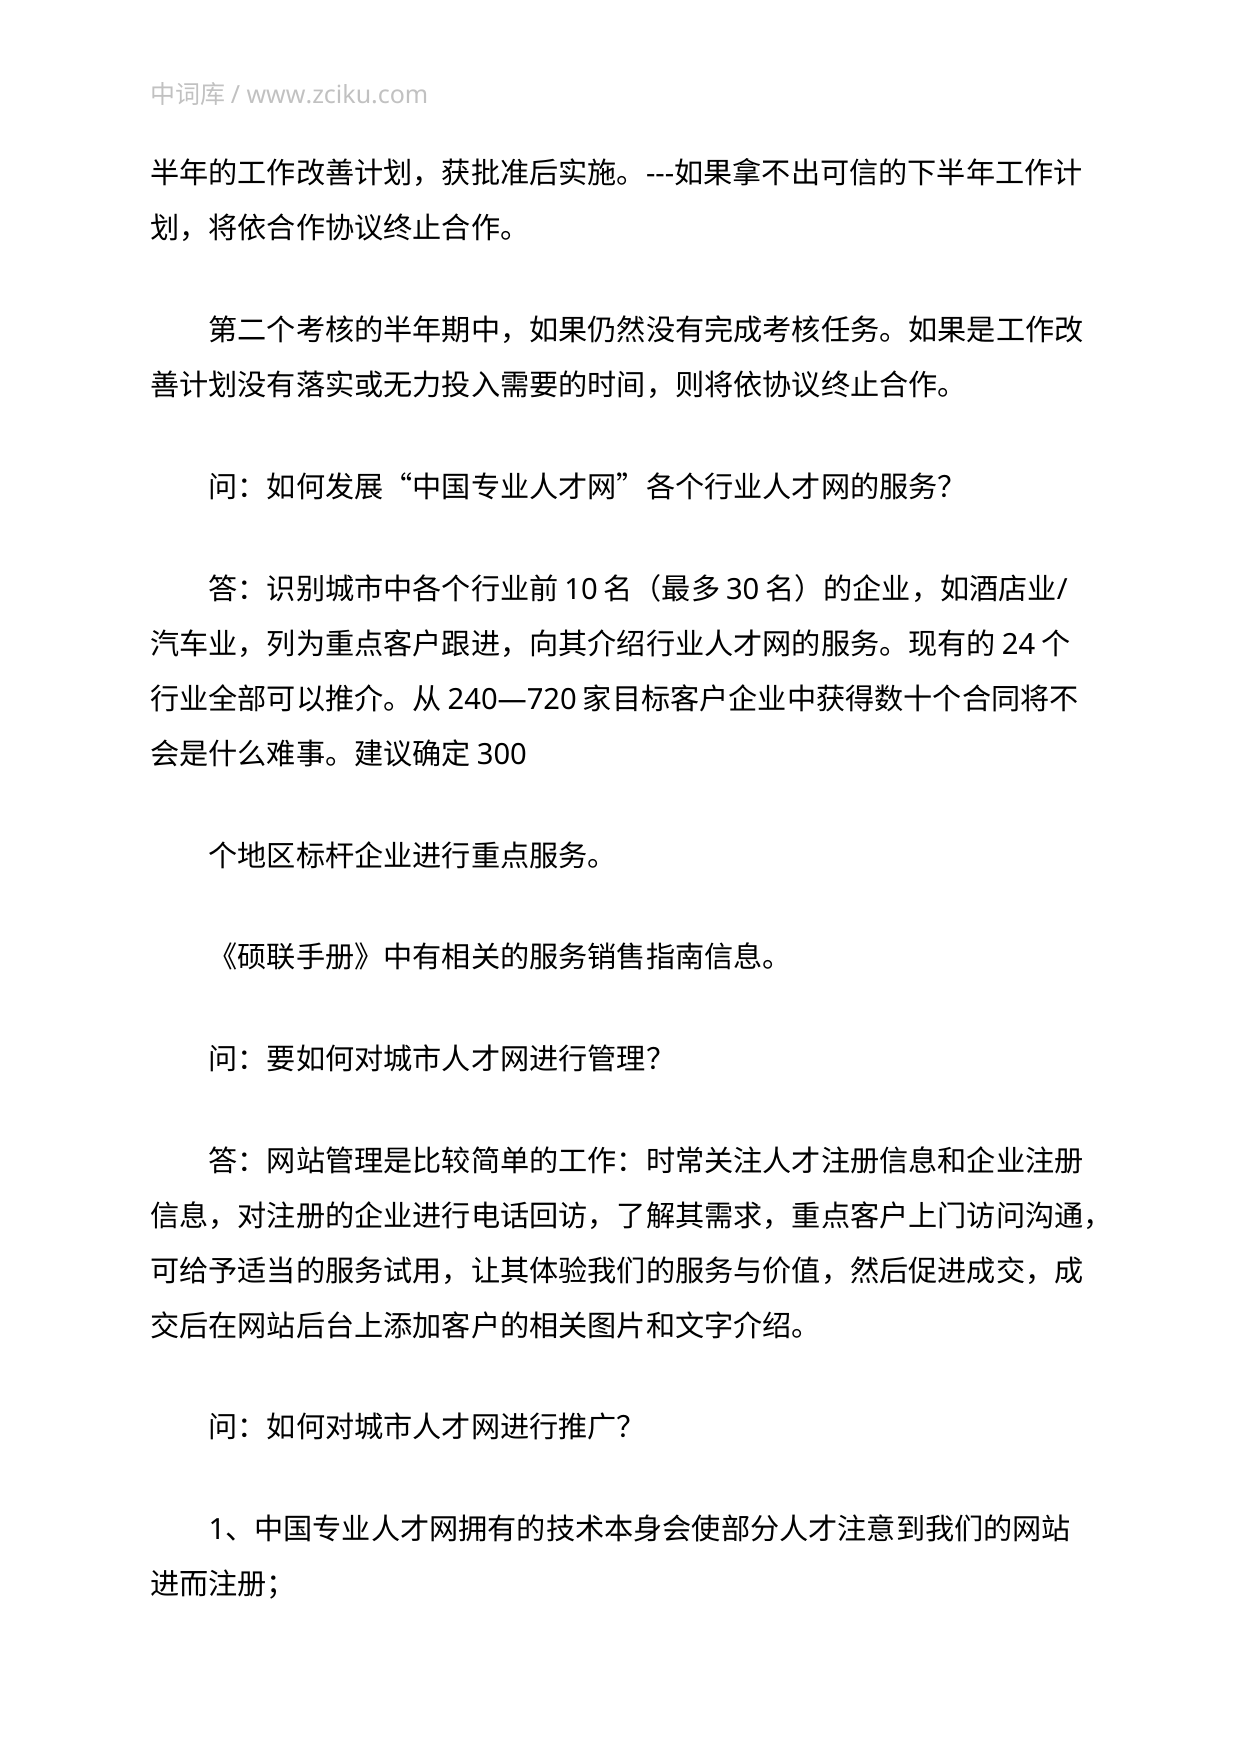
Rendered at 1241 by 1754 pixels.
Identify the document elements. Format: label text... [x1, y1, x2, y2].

text 问：要如何对城市人才网进行管理？ [150, 1036, 1090, 1078]
text 答：识别城市中各个行业前10名（最多30名）的企业，如酒店业/汽车业，列为重点客户跟进，向其介绍行业人才网的服务。现有的24个行业全部可以推介。从240—720家目标客户企业中获得数十个合同将不会是什么难事。建议确定300 [150, 565, 1090, 773]
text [150, 150, 1090, 247]
text 答：网站管理是比较简单的工作：时常关注人才注册信息和企业注册信息，对注册的企业进行电话回访，了解其需求，重点客户上门访问沟通，可给予适当的服务试用，让其体验我们的服务与价值，然后促进成交，成交后在网站后台上添加客户的相关图片和文字介绍。 [150, 1137, 1090, 1344]
text 1、中国专业人才网拥有的技术本身会使部分人才注意到我们的网站进而注册； [150, 1506, 1090, 1603]
text 《硕联手册》中有相关的服务销售指南信息。 [150, 934, 1090, 976]
text 第二个考核的半年期中，如果仍然没有完成考核任务。如果是工作改善计划没有落实或无力投入需要的时间，则将依协议终止合作。 [150, 307, 1090, 404]
text 问：如何发展“中国专业人才网”各个行业人才网的服务？ [150, 463, 1090, 506]
text 个地区标杆企业进行重点服务。 [150, 832, 1090, 874]
text 问：如何对城市人才网进行推广？ [150, 1404, 1090, 1446]
